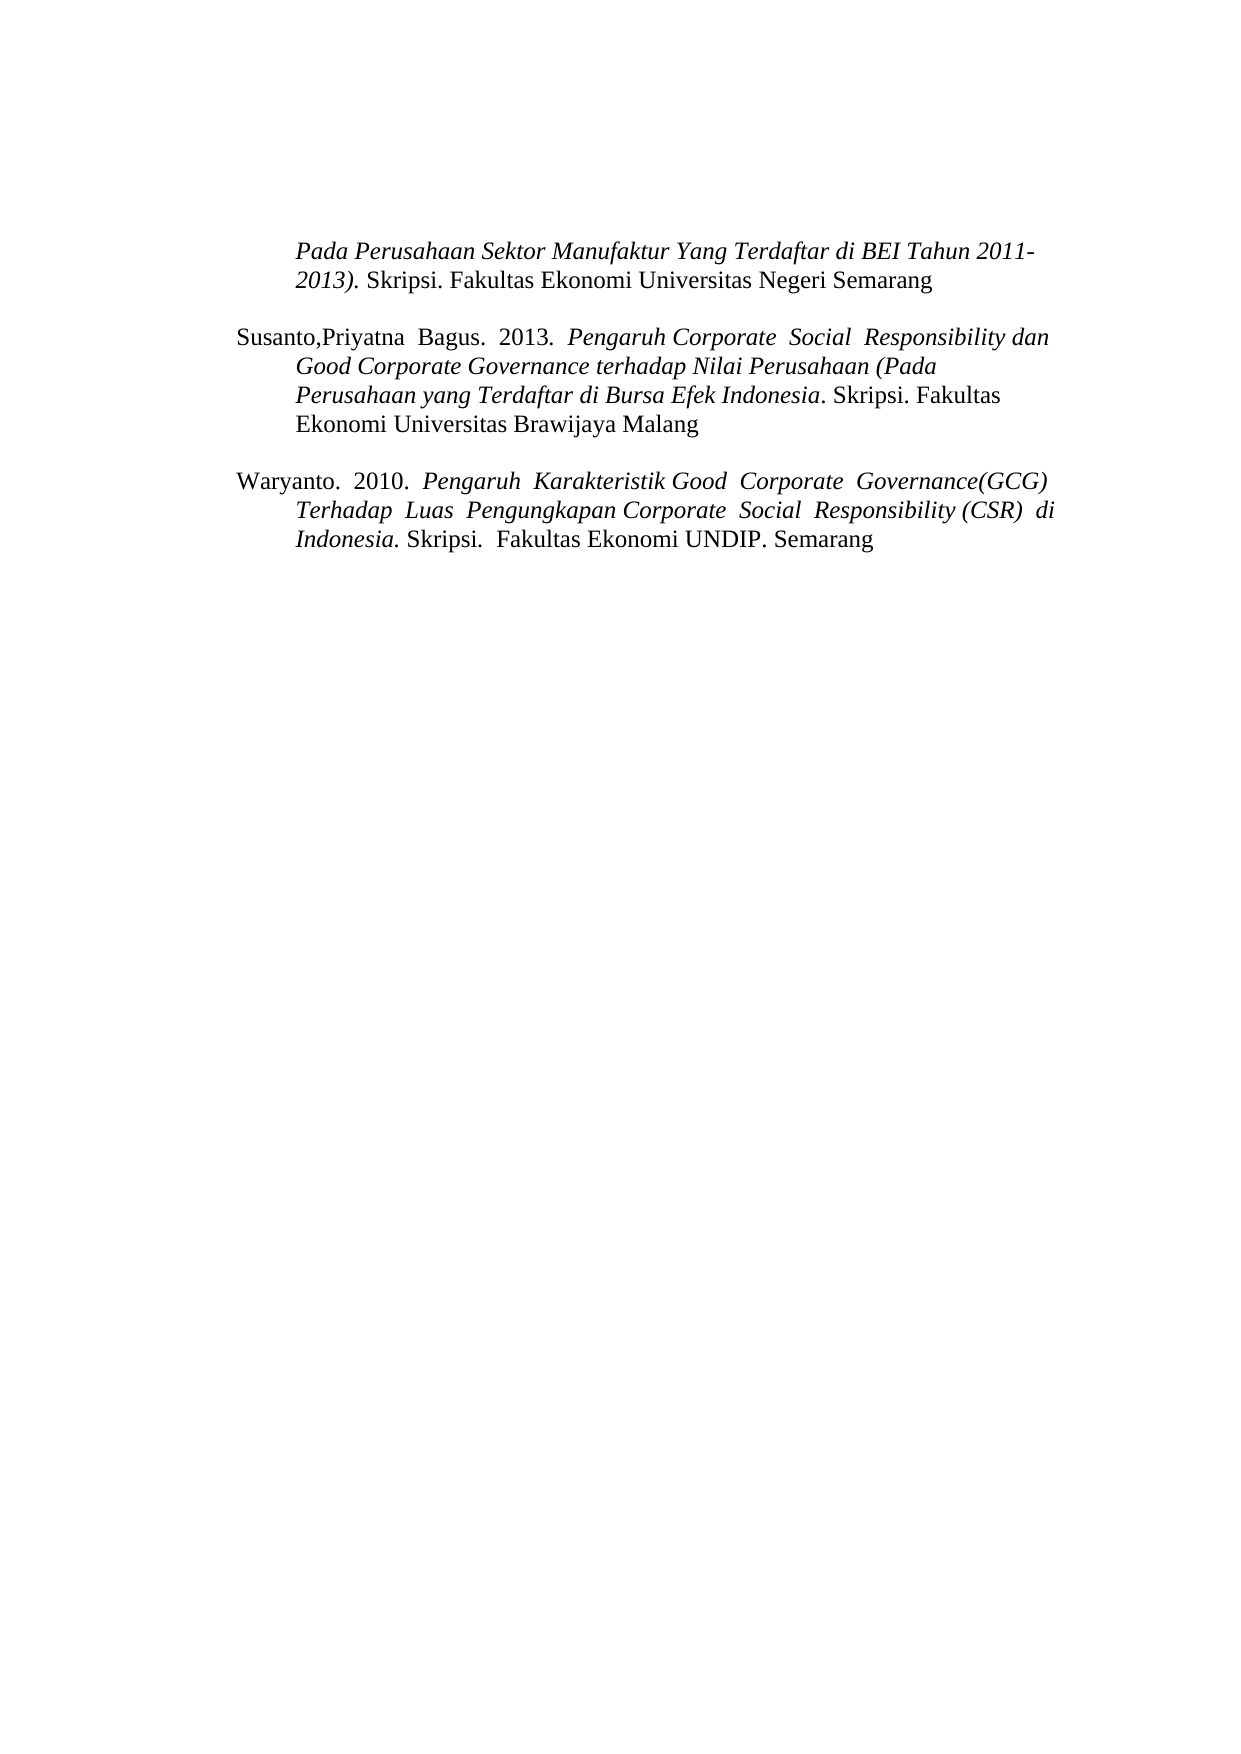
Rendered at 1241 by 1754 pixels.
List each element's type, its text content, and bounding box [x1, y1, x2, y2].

list Waryanto. 2010. Pengaruh Karakteristik Good Corporate Governance(GCG) Terhadap Luas Pengungkapan Corporate Social Responsibility (CSR) di Indonesia. Skripsi. Fakultas Ekonomi UNDIP. Semarang [236, 466, 1063, 552]
list Susanto,Priyatna Bagus. 2013. Pengaruh Corporate Social Responsibility dan Good Corporate Governance terhadap Nilai Perusahaan (Pada Perusahaan yang Terdaftar di Bursa Efek Indonesia. Skripsi. Fakultas Ekonomi Universitas Brawijaya Malang [236, 322, 1063, 437]
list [236, 236, 1063, 294]
